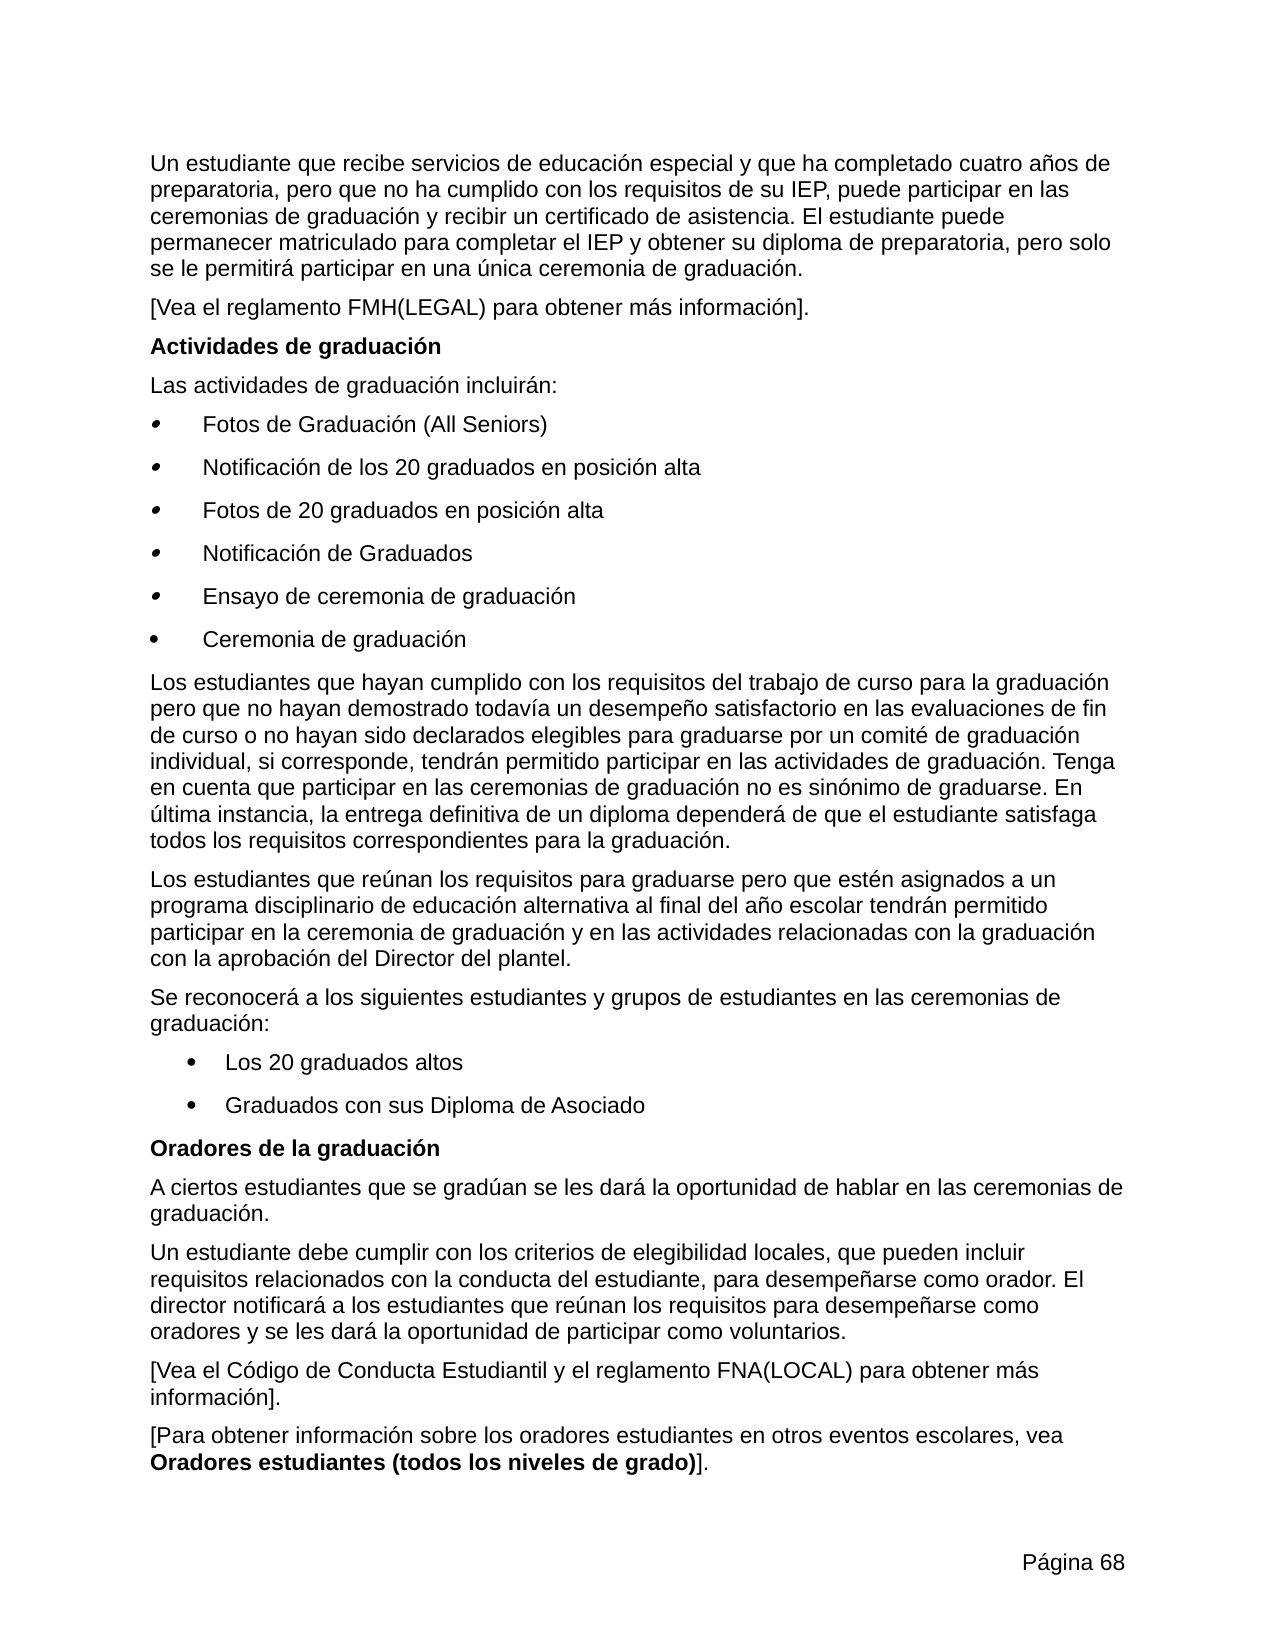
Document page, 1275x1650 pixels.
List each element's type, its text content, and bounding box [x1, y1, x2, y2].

list Fotos de Graduación (All Seniors) [150, 411, 1125, 437]
list Graduados con sus Diploma de Asociado [187, 1092, 1125, 1118]
text Un estudiante debe cumplir con los criterios de elegibilidad locales, que pueden incluir requisitos relacionados con la conducta del estudiante, para desempeñarse como orador. El director notificará a los estudiantes que reúnan los requisitos para desempeñarse como oradores y se les dará la oportunidad de participar como voluntarios. [150, 1239, 1125, 1344]
text A ciertos estudiantes que se gradúan se les dará la oportunidad de hablar en las ceremonias de graduación. [150, 1174, 1125, 1227]
list Ceremonia de graduación [150, 626, 1125, 652]
text [Vea el Código de Conducta Estudiantil y el reglamento FNA(LOCAL) para obtener más información]. [150, 1357, 1125, 1410]
list Los 20 graduados altos [187, 1049, 1125, 1075]
text Los estudiantes que reúnan los requisitos para graduarse pero que estén asignados a un programa disciplinario de educación alternativa al final del año escolar tendrán permitido participar en la ceremonia de graduación y en las actividades relacionadas con la graduación con la aprobación del Director del plantel. [150, 866, 1125, 971]
list Notificación de los 20 graduados en posición alta [150, 454, 1125, 480]
subtitle Actividades de graduación [150, 333, 1125, 359]
text Los estudiantes que hayan cumplido con los requisitos del trabajo de curso para la graduación pero que no hayan demostrado todavía un desempeño satisfactorio en las evaluaciones de fin de curso o no hayan sido declarados elegibles para graduarse por un comité de graduación individual, si corresponde, tendrán permitido participar en las actividades de graduación. Tenga en cuenta que participar en las ceremonias de graduación no es sinónimo de graduarse. En última instancia, la entrega definitiva de un diploma dependerá de que el estudiante satisfaga todos los requisitos correspondientes para la graduación. [150, 669, 1125, 853]
list Fotos de 20 graduados en posición alta [150, 497, 1125, 523]
list Ensayo de ceremonia de graduación [150, 583, 1125, 609]
text Un estudiante que recibe servicios de educación especial y que ha completado cuatro años de preparatoria, pero que no ha cumplido con los requisitos de su IEP, puede participar en las ceremonias de graduación y recibir un certificado de asistencia. El estudiante puede permanecer matriculado para completar el IEP y obtener su diploma de preparatoria, pero solo se le permitirá participar en una única ceremonia de graduación. [150, 150, 1125, 282]
subtitle Oradores de la graduación [150, 1135, 1125, 1161]
text [Para obtener información sobre los oradores estudiantes en otros eventos escolares, vea Oradores estudiantes (todos los niveles de grado)]. [150, 1422, 1125, 1475]
text [Vea el reglamento FMH(LEGAL) para obtener más información]. [150, 294, 1125, 321]
text Se reconocerá a los siguientes estudiantes y grupos de estudiantes en las ceremonias de graduación: [150, 984, 1125, 1037]
list Notificación de Graduados [150, 540, 1125, 566]
text Las actividades de graduación incluirán: [150, 372, 1125, 398]
